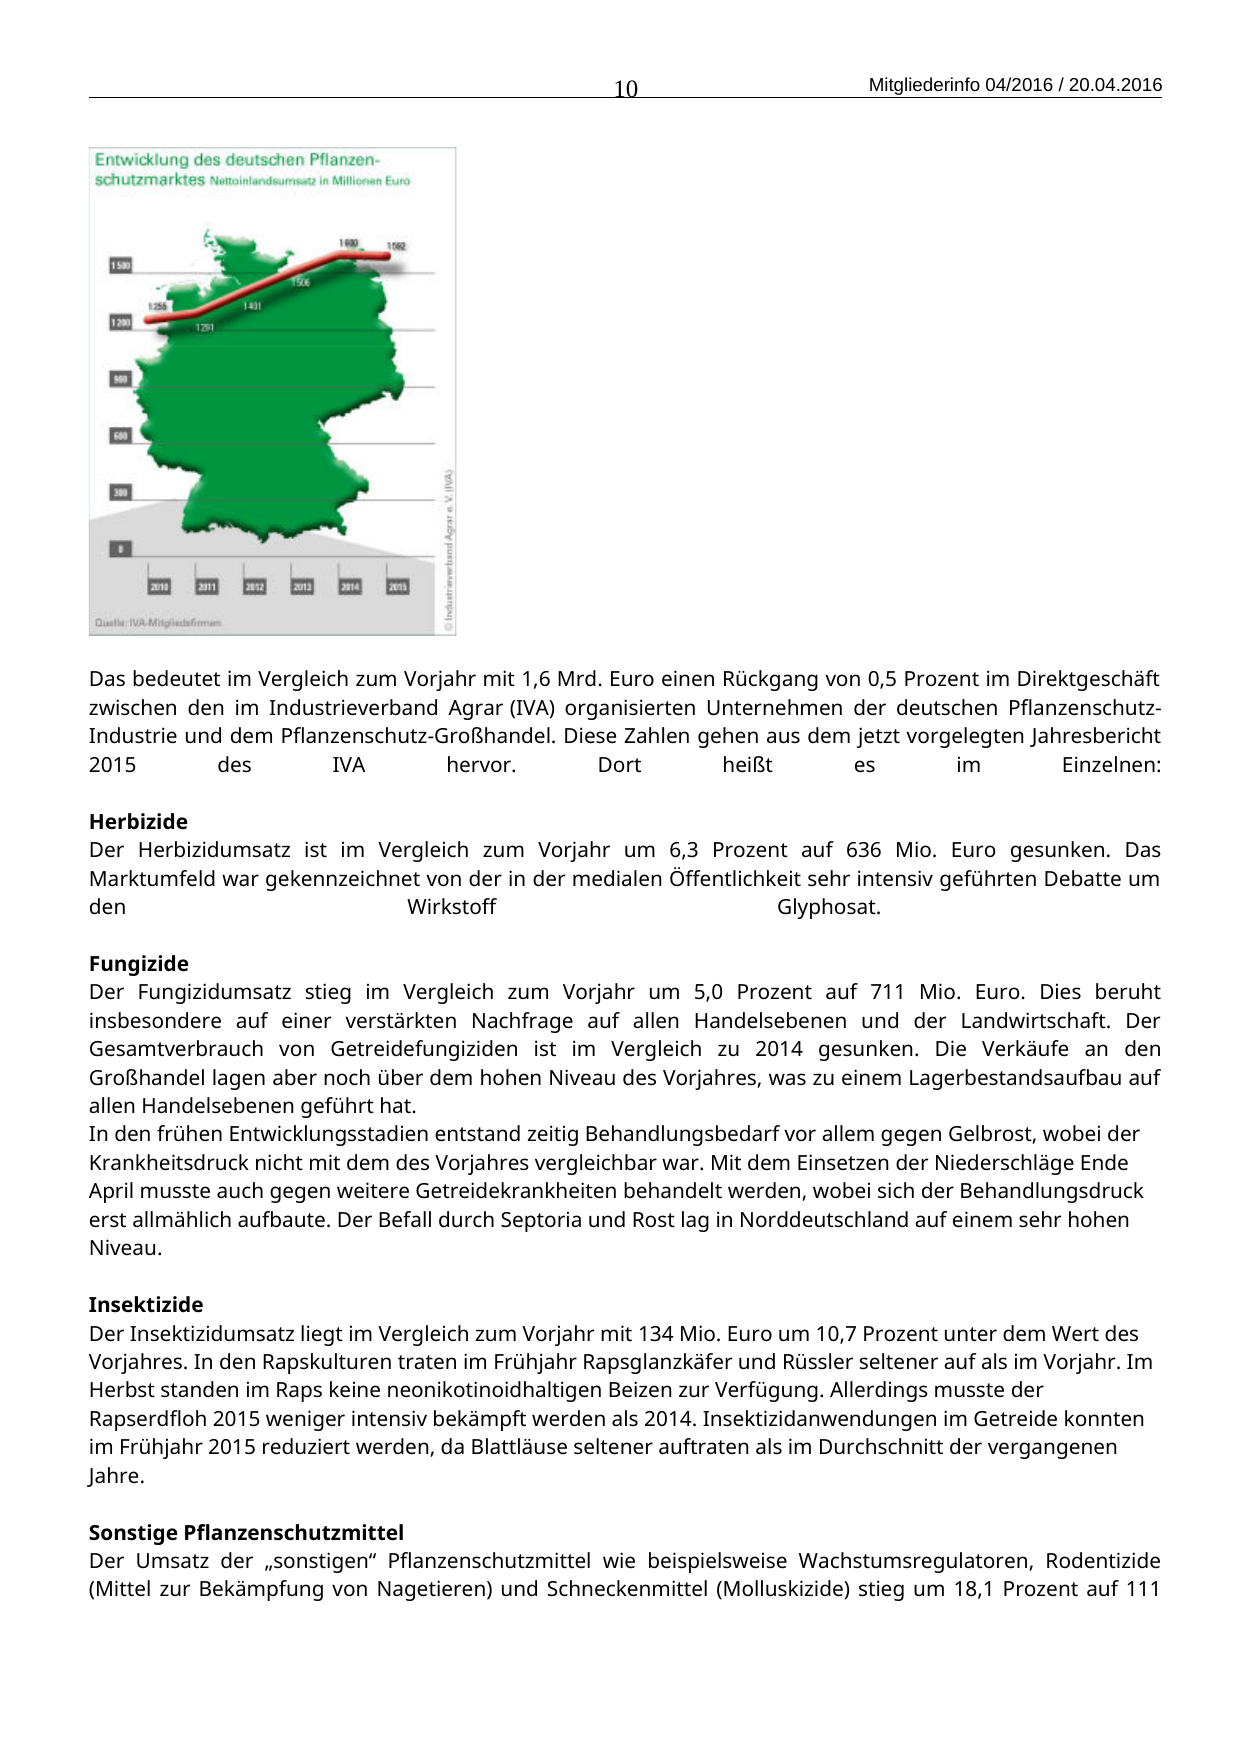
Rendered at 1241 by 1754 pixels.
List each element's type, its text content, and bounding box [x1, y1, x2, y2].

text In den frühen Entwicklungsstadien entstand zeitig Behandlungsbedarf vor allem gegen Gelbrost, wobei der Krankheitsdruck nicht mit dem des Vorjahres vergleichbar war. Mit dem Einsetzen der Niederschläge Ende April musste auch gegen weitere Getreidekrankheiten behandelt werden, wobei sich der Behandlungsdruck erst allmählich aufbaute. Der Befall durch Septoria und Rost lag in Norddeutschland auf einem sehr hohen Niveau. Insektizide [89, 1119, 1162, 1319]
text Der Herbizidumsatz ist im Vergleich zum Vorjahr um 6,3 Prozent auf 636 Mio. Euro gesunken. Das Marktumfeld war gekennzeichnet von der in der medialen Öffentlichkeit sehr intensiv geführten Debatte um den Wirkstoff Glyphosat. Fungizide [89, 835, 1162, 977]
picture [88, 147, 457, 636]
text Der Fungizidumsatz stieg im Vergleich zum Vorjahr um 5,0 Prozent auf 711 Mio. Euro. Dies beruht insbesondere auf einer verstärkten Nachfrage auf allen Handelsebenen und der Landwirtschaft. Der Gesamtverbrauch von Getreidefungiziden ist im Vergleich zu 2014 gesunken. Die Verkäufe an den Großhandel lagen aber noch über dem hohen Niveau des Vorjahres, was zu einem Lagerbestandsaufbau auf allen Handelsebenen geführt hat. [89, 977, 1162, 1119]
text Der Insektizidumsatz liegt im Vergleich zum Vorjahr mit 134 Mio. Euro um 10,7 Prozent unter dem Wert des Vorjahres. In den Rapskulturen traten im Frühjahr Rapsglanzkäfer und Rüssler seltener auf als im Vorjahr. Im Herbst standen im Raps keine neonikotinoidhaltigen Beizen zur Verfügung. Allerdings musste der Rapserdfloh 2015 weniger intensiv bekämpft werden als 2014. Insektizidanwendungen im Getreide konnten im Frühjahr 2015 reduziert werden, da Blattläuse seltener auftraten als im Durchschnitt der vergangenen Jahre. Sonstige Pflanzenschutzmittel [89, 1319, 1162, 1546]
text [89, 1546, 1162, 1603]
text Das bedeutet im Vergleich zum Vorjahr mit 1,6 Mrd. Euro einen Rückgang von 0,5 Prozent im Direktgeschäft zwischen den im Industrieverband Agrar (IVA) organisierten Unternehmen der deutschen Pflanzenschutz-Industrie und dem Pflanzenschutz-Großhandel. Diese Zahlen gehen aus dem jetzt vorgelegten Jahresbericht 2015 des IVA hervor. Dort heißt es im Einzelnen: Herbizide [89, 664, 1162, 835]
